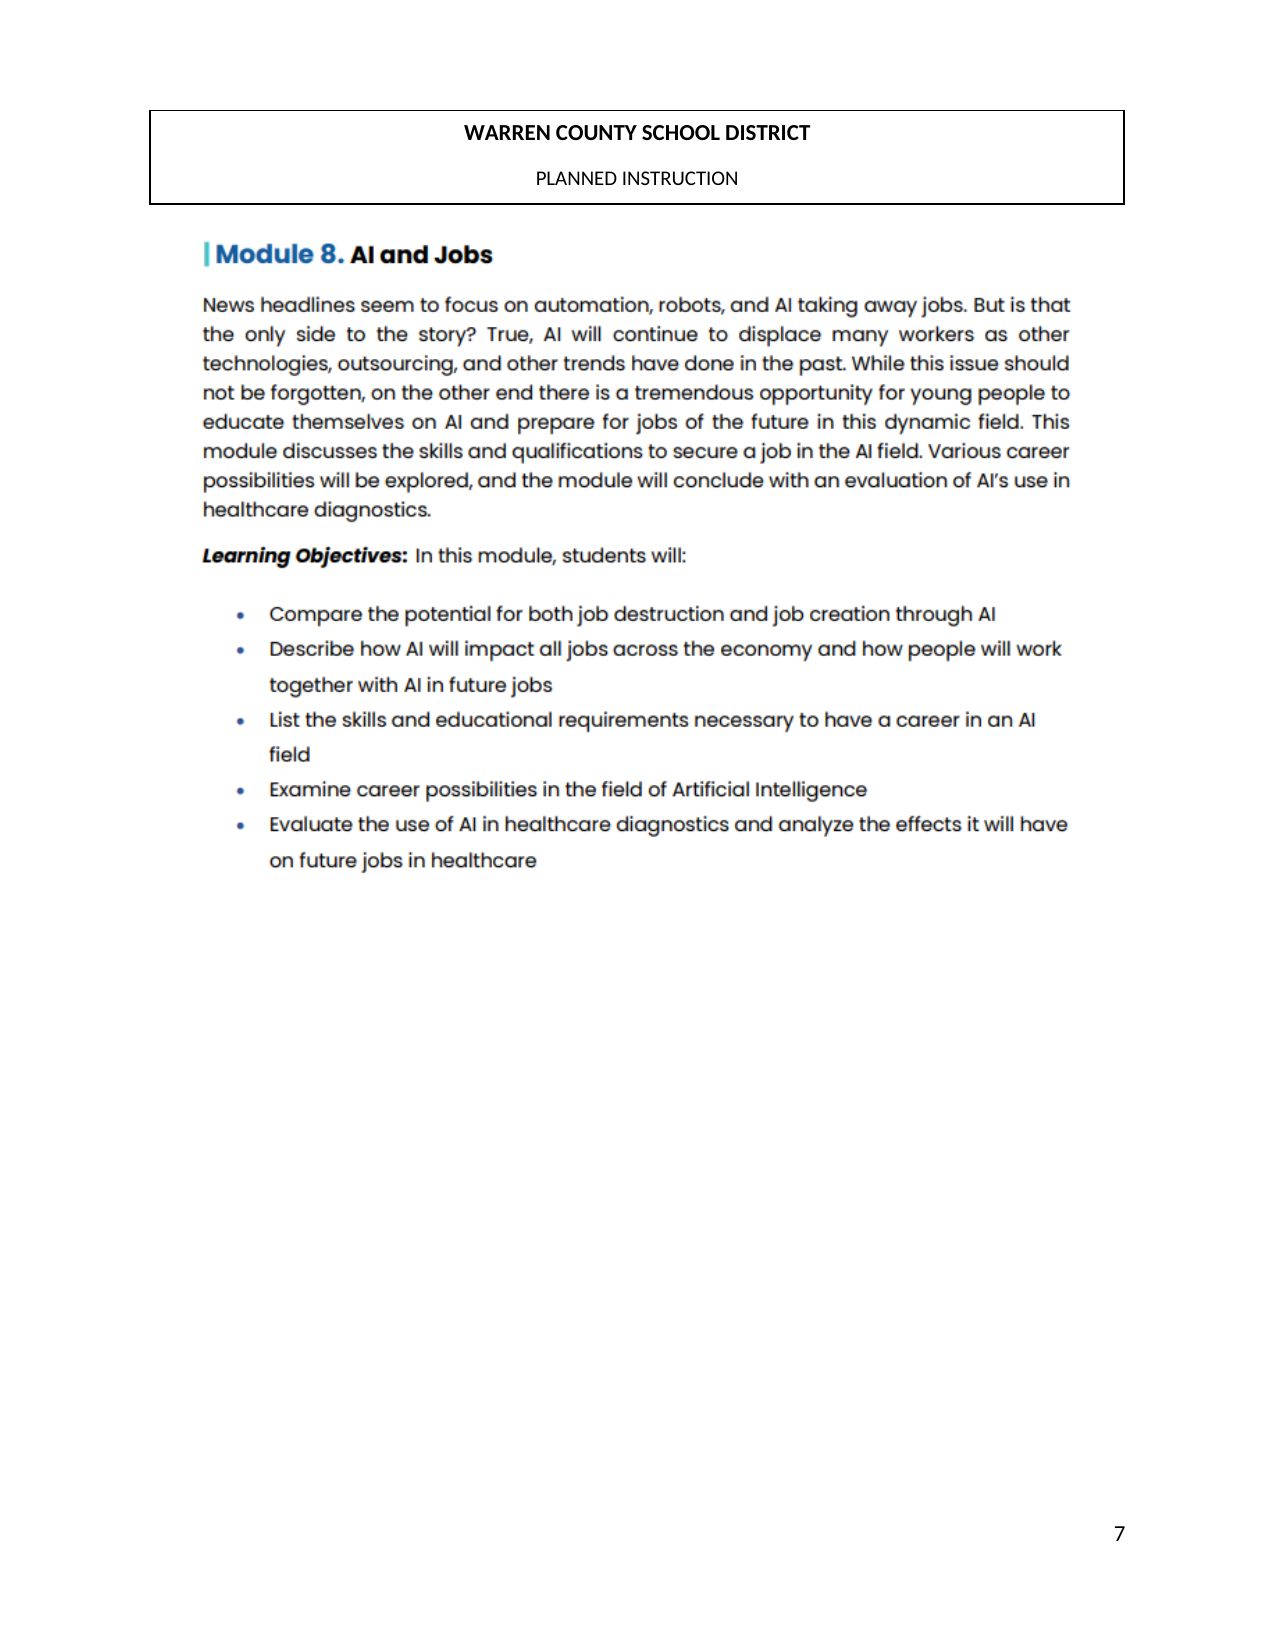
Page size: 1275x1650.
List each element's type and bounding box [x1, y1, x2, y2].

picture [150, 217, 1125, 926]
